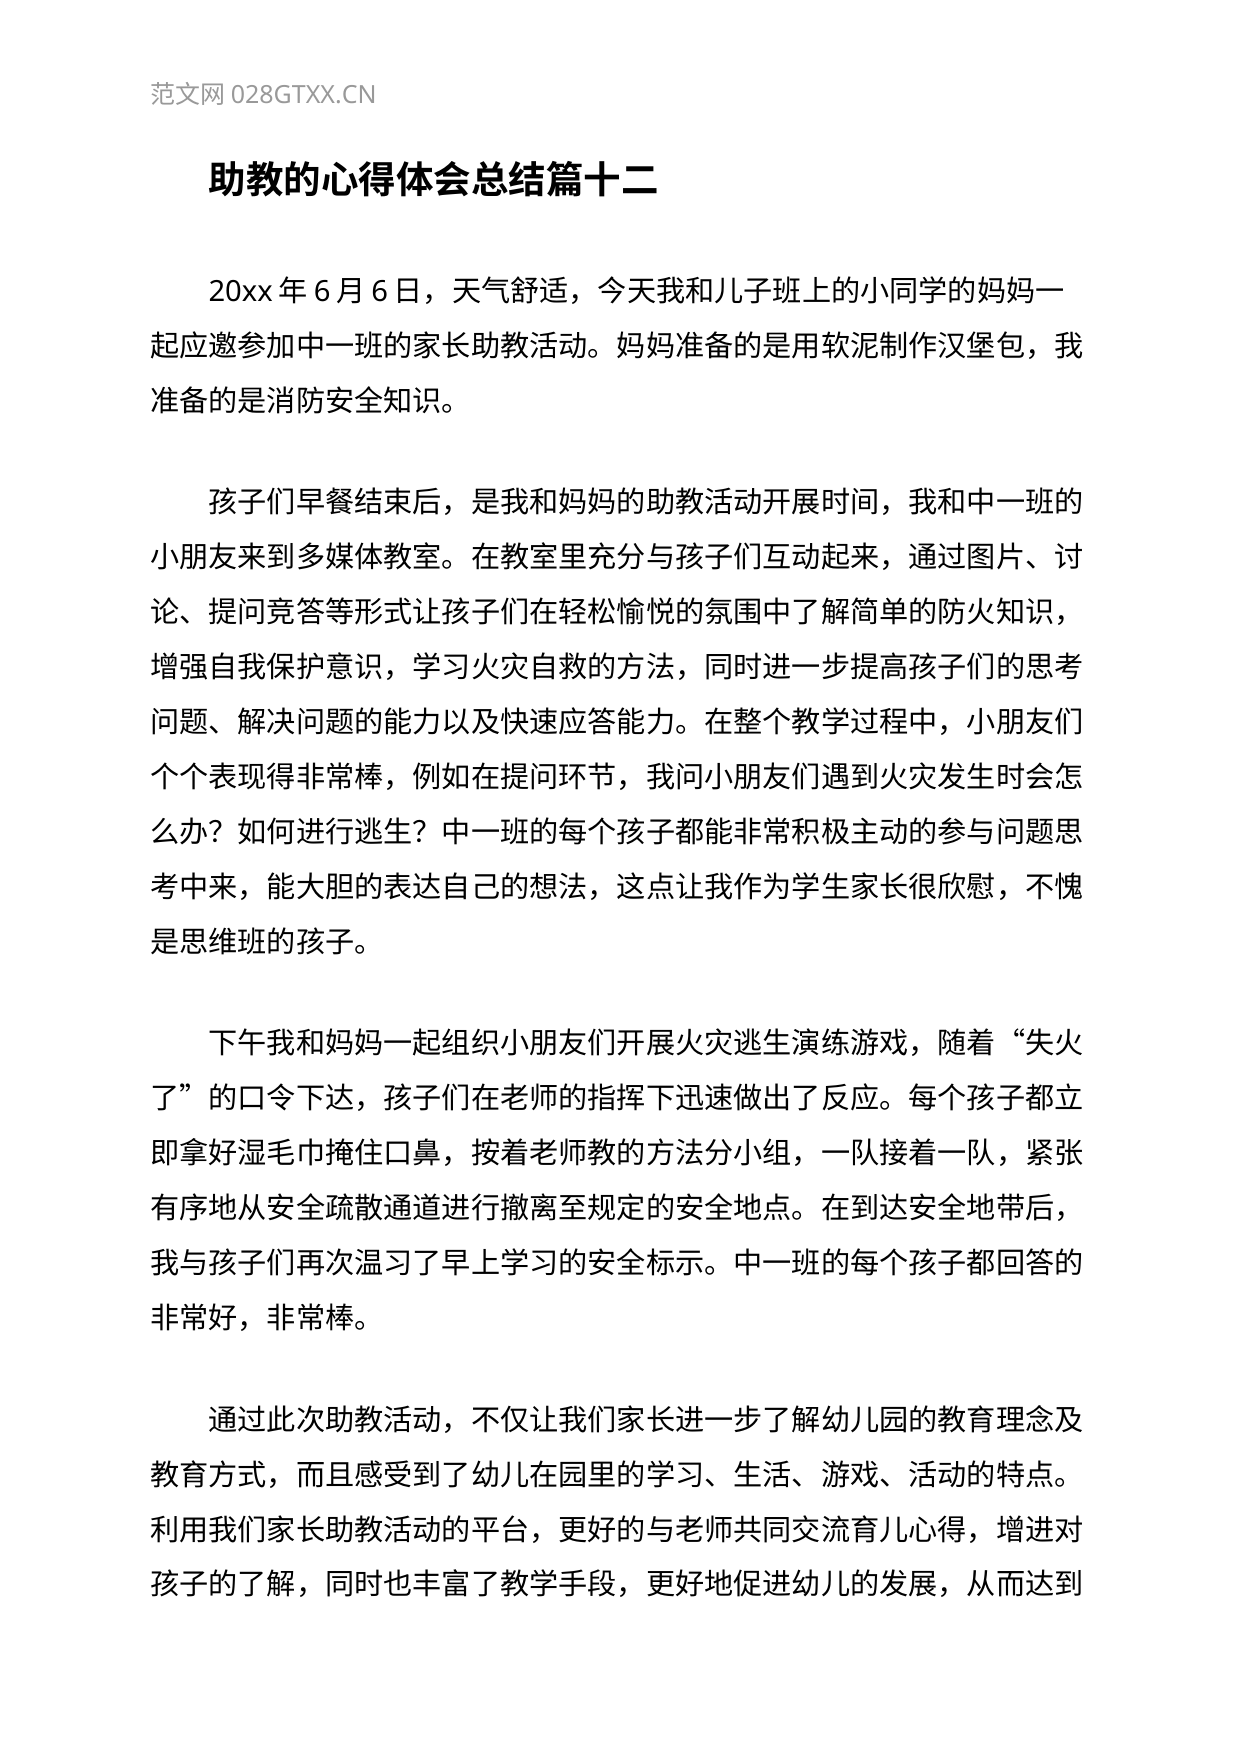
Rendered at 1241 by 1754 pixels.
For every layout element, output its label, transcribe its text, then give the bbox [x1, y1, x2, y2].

text 下午我和妈妈一起组织小朋友们开展火灾逃生演练游戏，随着“失火了”的口令下达，孩子们在老师的指挥下迅速做出了反应。每个孩子都立即拿好湿毛巾掩住口鼻，按着老师教的方法分小组，一队接着一队，紧张有序地从安全疏散通道进行撤离至规定的安全地点。在到达安全地带后，我与孩子们再次温习了早上学习的安全标示。中一班的每个孩子都回答的非常好，非常棒。 [150, 1020, 1090, 1337]
text 20xx年6月6日，天气舒适，今天我和儿子班上的小同学的妈妈一起应邀参加中一班的家长助教活动。妈妈准备的是用软泥制作汉堡包，我准备的是消防安全知识。 [150, 267, 1090, 419]
text 孩子们早餐结束后，是我和妈妈的助教活动开展时间，我和中一班的小朋友来到多媒体教室。在教室里充分与孩子们互动起来，通过图片、讨论、提问竞答等形式让孩子们在轻松愉悦的氛围中了解简单的防火知识，增强自我保护意识，学习火灾自救的方法，同时进一步提高孩子们的思考问题、解决问题的能力以及快速应答能力。在整个教学过程中，小朋友们个个表现得非常棒，例如在提问环节，我问小朋友们遇到火灾发生时会怎么办？如何进行逃生？中一班的每个孩子都能非常积极主动的参与问题思考中来，能大胆的表达自己的想法，这点让我作为学生家长很欣慰，不愧是思维班的孩子。 [150, 479, 1090, 961]
text 助教的心得体会总结篇十二 [150, 150, 1090, 204]
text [150, 1396, 1090, 1603]
